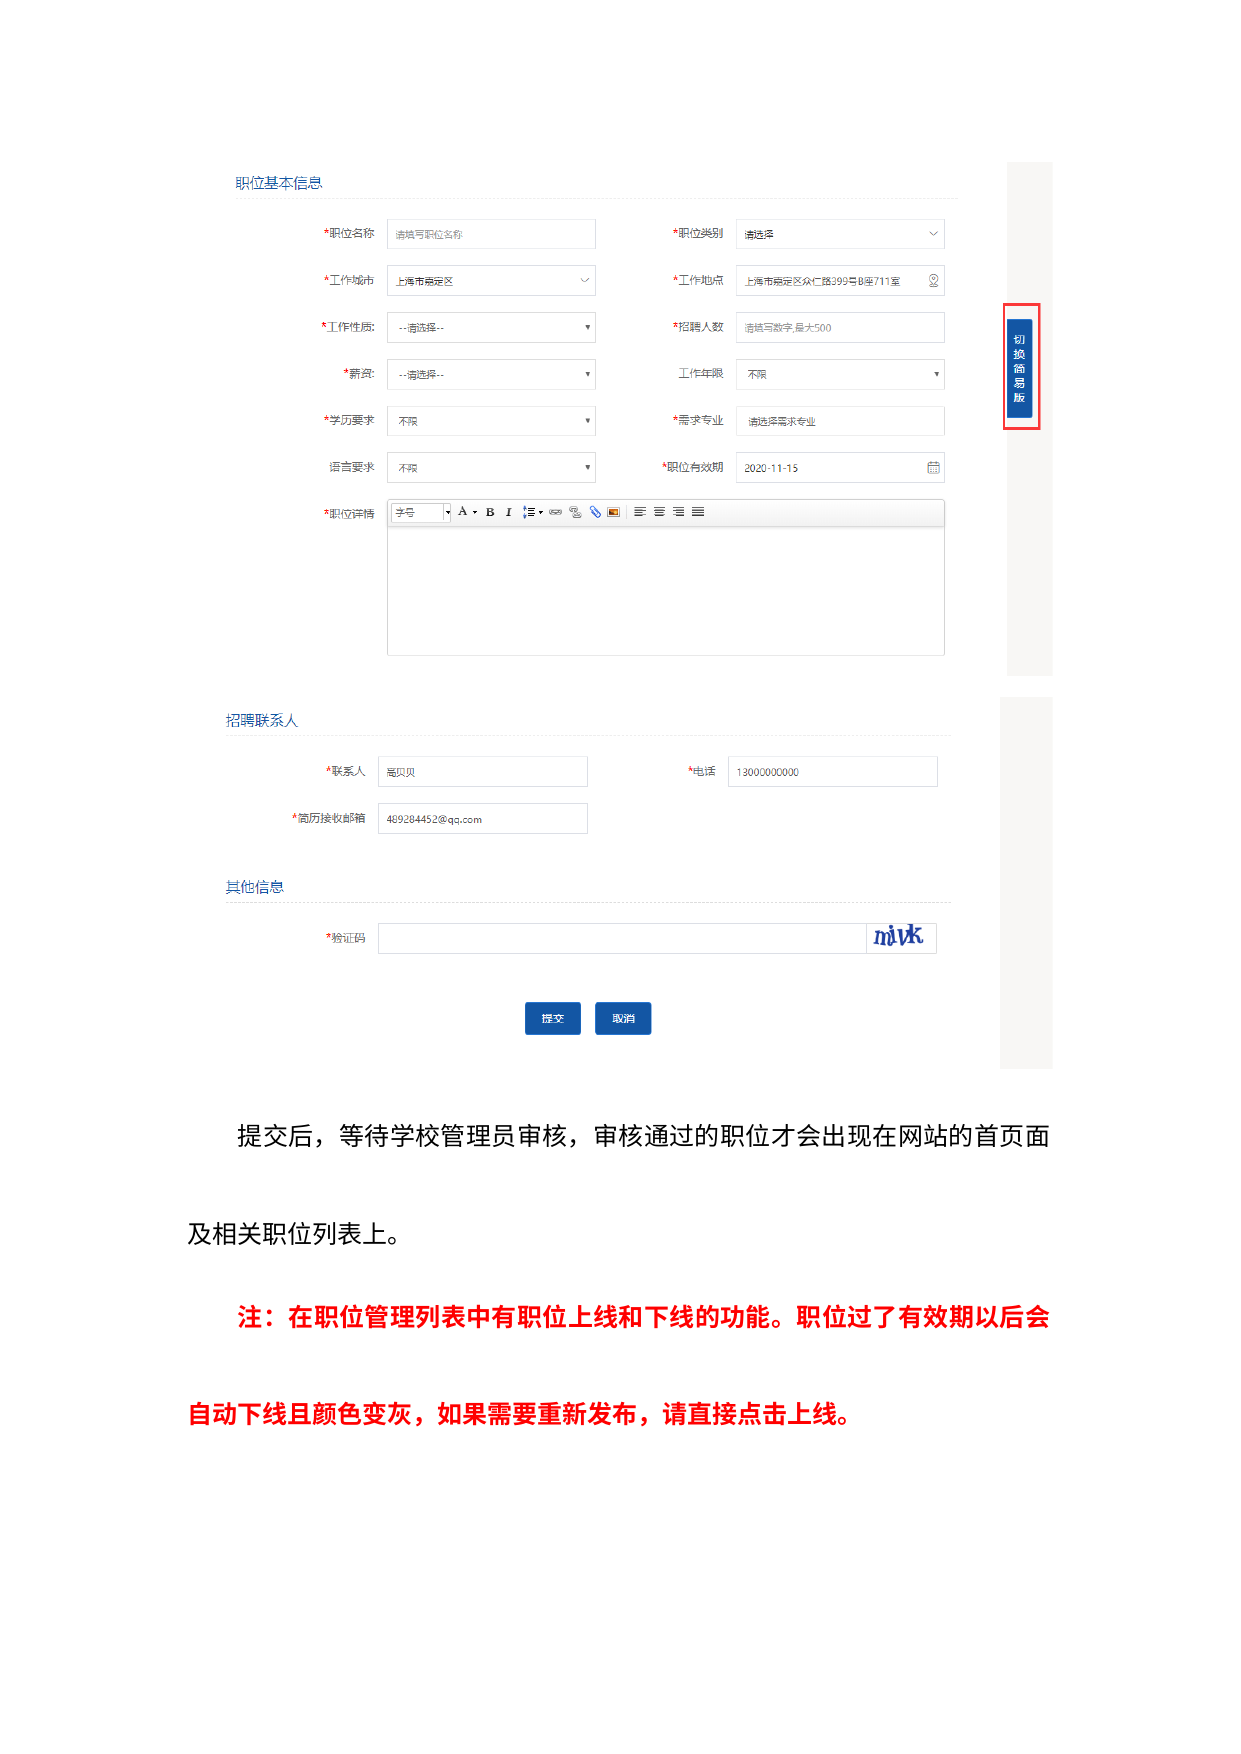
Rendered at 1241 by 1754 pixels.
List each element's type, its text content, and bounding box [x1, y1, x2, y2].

picture [187, 697, 1053, 1069]
picture [187, 162, 1053, 676]
text 注：在职位管理列表中有职位上线和下线的功能。职位过了有效期以后会自动下线且颜色变灰，如果需要重新发布，请直接点击上线。 [187, 1283, 1053, 1446]
text 提交后，等待学校管理员审核，审核通过的职位才会出现在网站的首页面及相关职位列表上。 [187, 1102, 1053, 1265]
